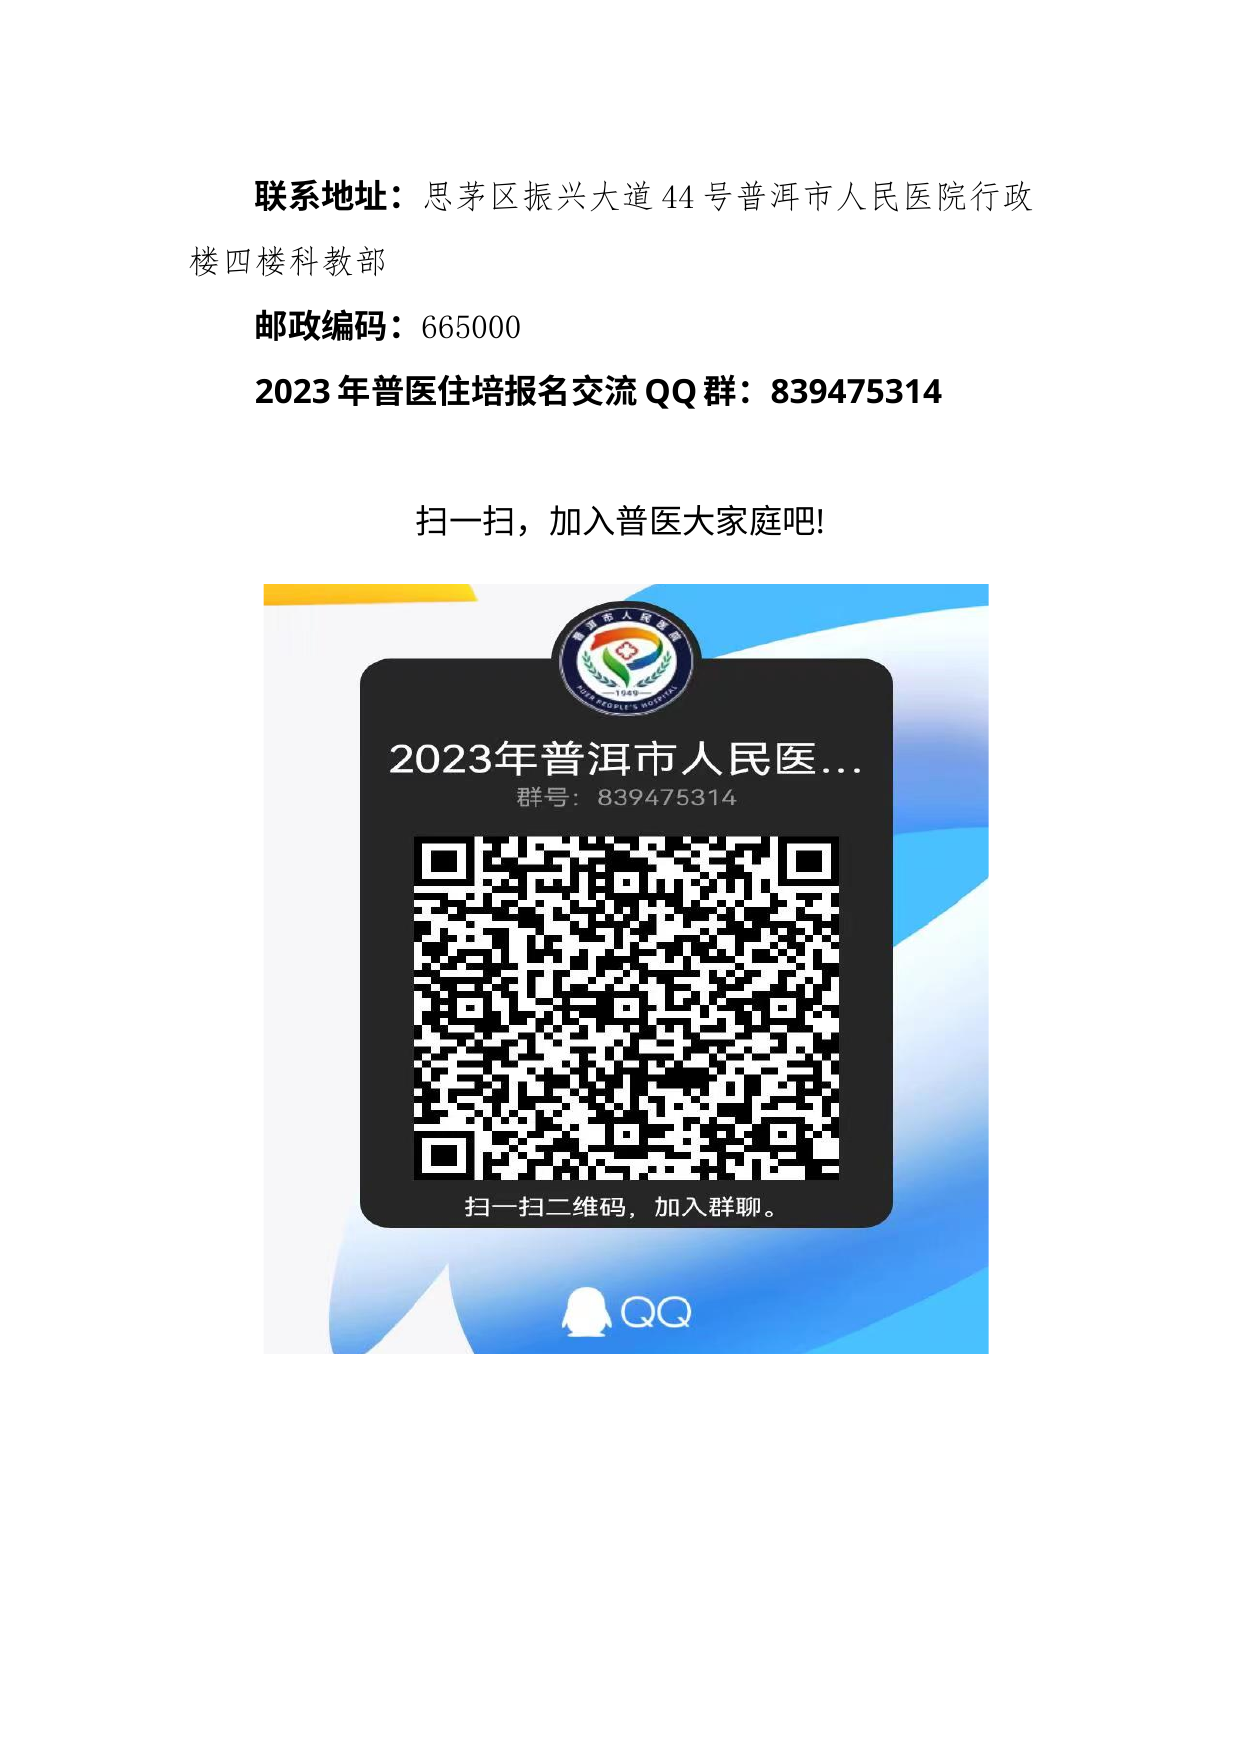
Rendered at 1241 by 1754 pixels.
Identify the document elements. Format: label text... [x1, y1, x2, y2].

picture [263, 584, 989, 1354]
text 扫一扫，加入普医大家庭吧! [187, 487, 1053, 552]
text 联系地址：思茅区振兴大道44号普洱市人民医院行政楼四楼科教部 [187, 162, 1053, 292]
text 邮政编码：665000 [187, 292, 1053, 357]
text 2023年普医住培报名交流QQ群：839475314 [187, 357, 1053, 422]
